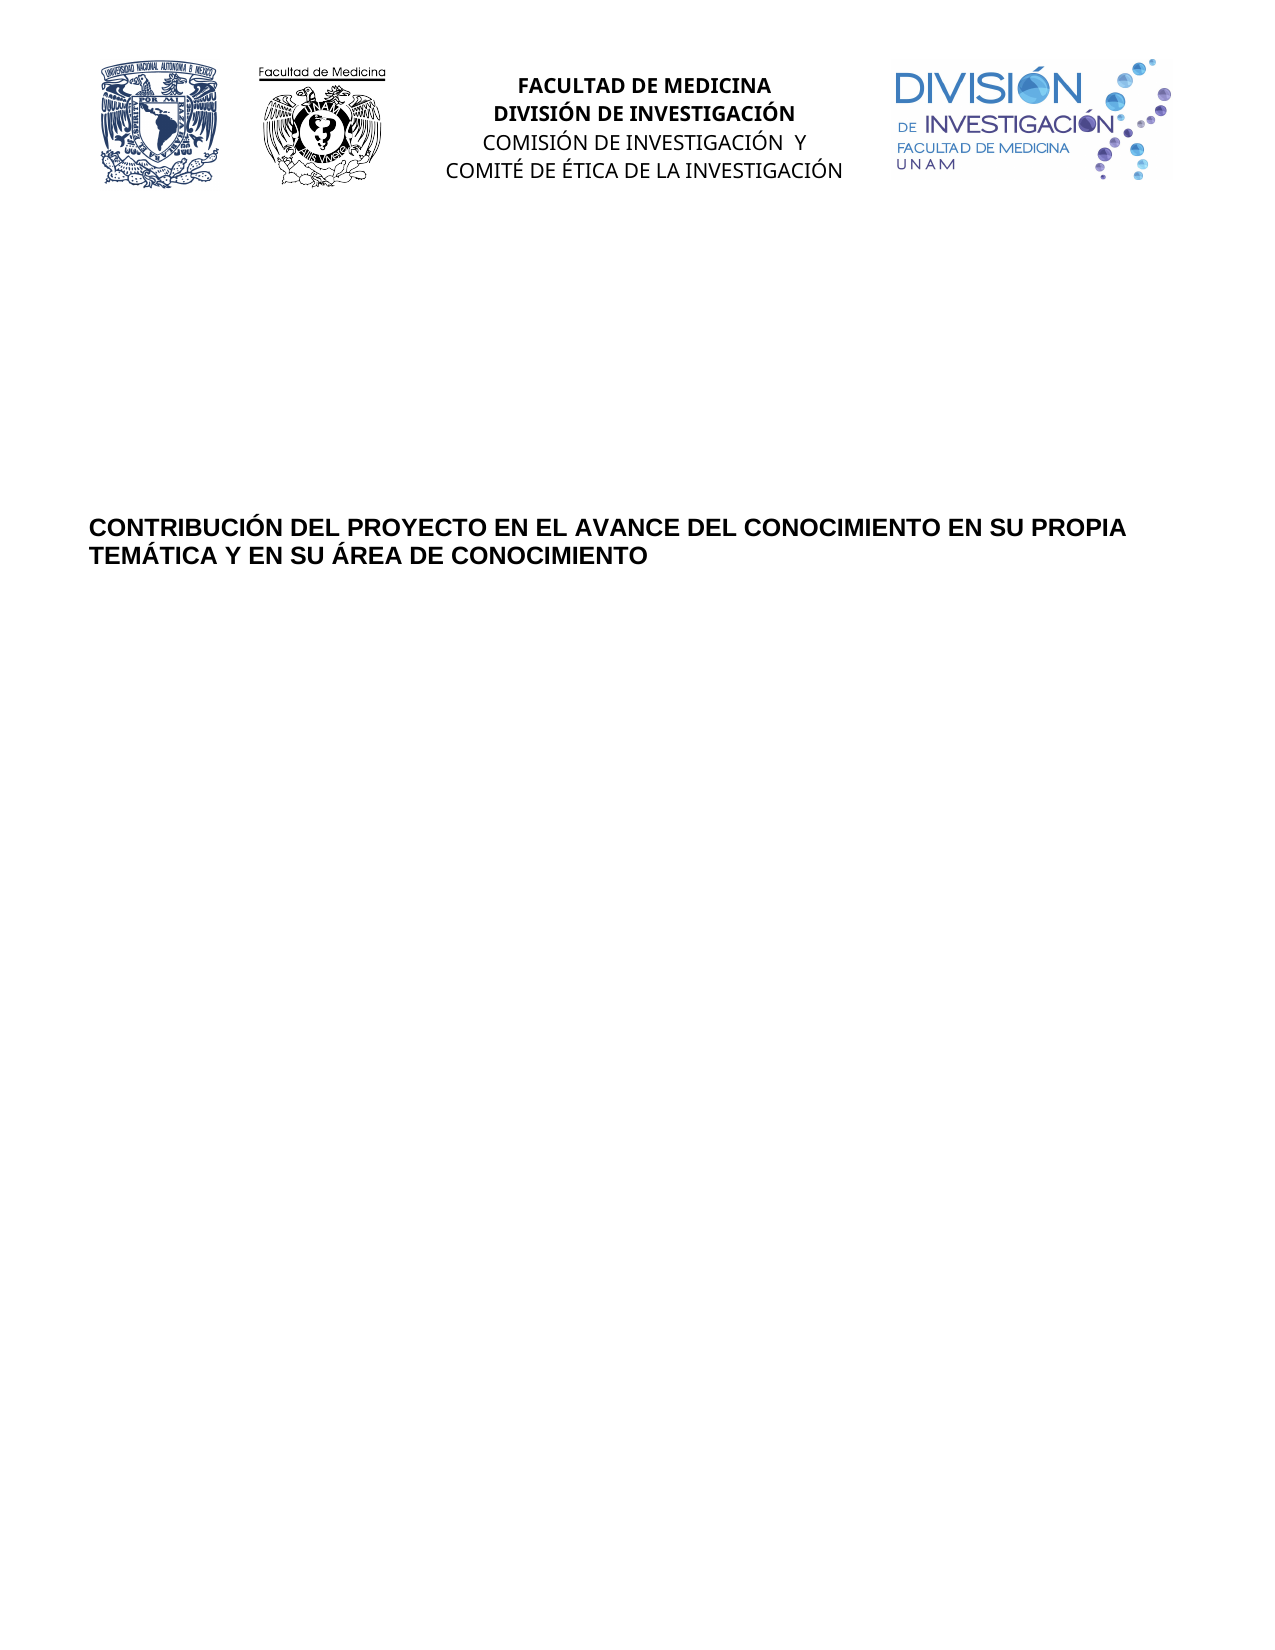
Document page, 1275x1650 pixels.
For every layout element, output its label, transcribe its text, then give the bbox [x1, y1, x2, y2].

text CONTRIBUCIÓN DEL PROYECTO EN EL AVANCE DEL CONOCIMIENTO EN SU PROPIA TEMÁTICA Y EN SU ÁREA DE CONOCIMIENTO [89, 512, 1186, 570]
picture [100, 59, 221, 191]
picture [890, 59, 1174, 180]
